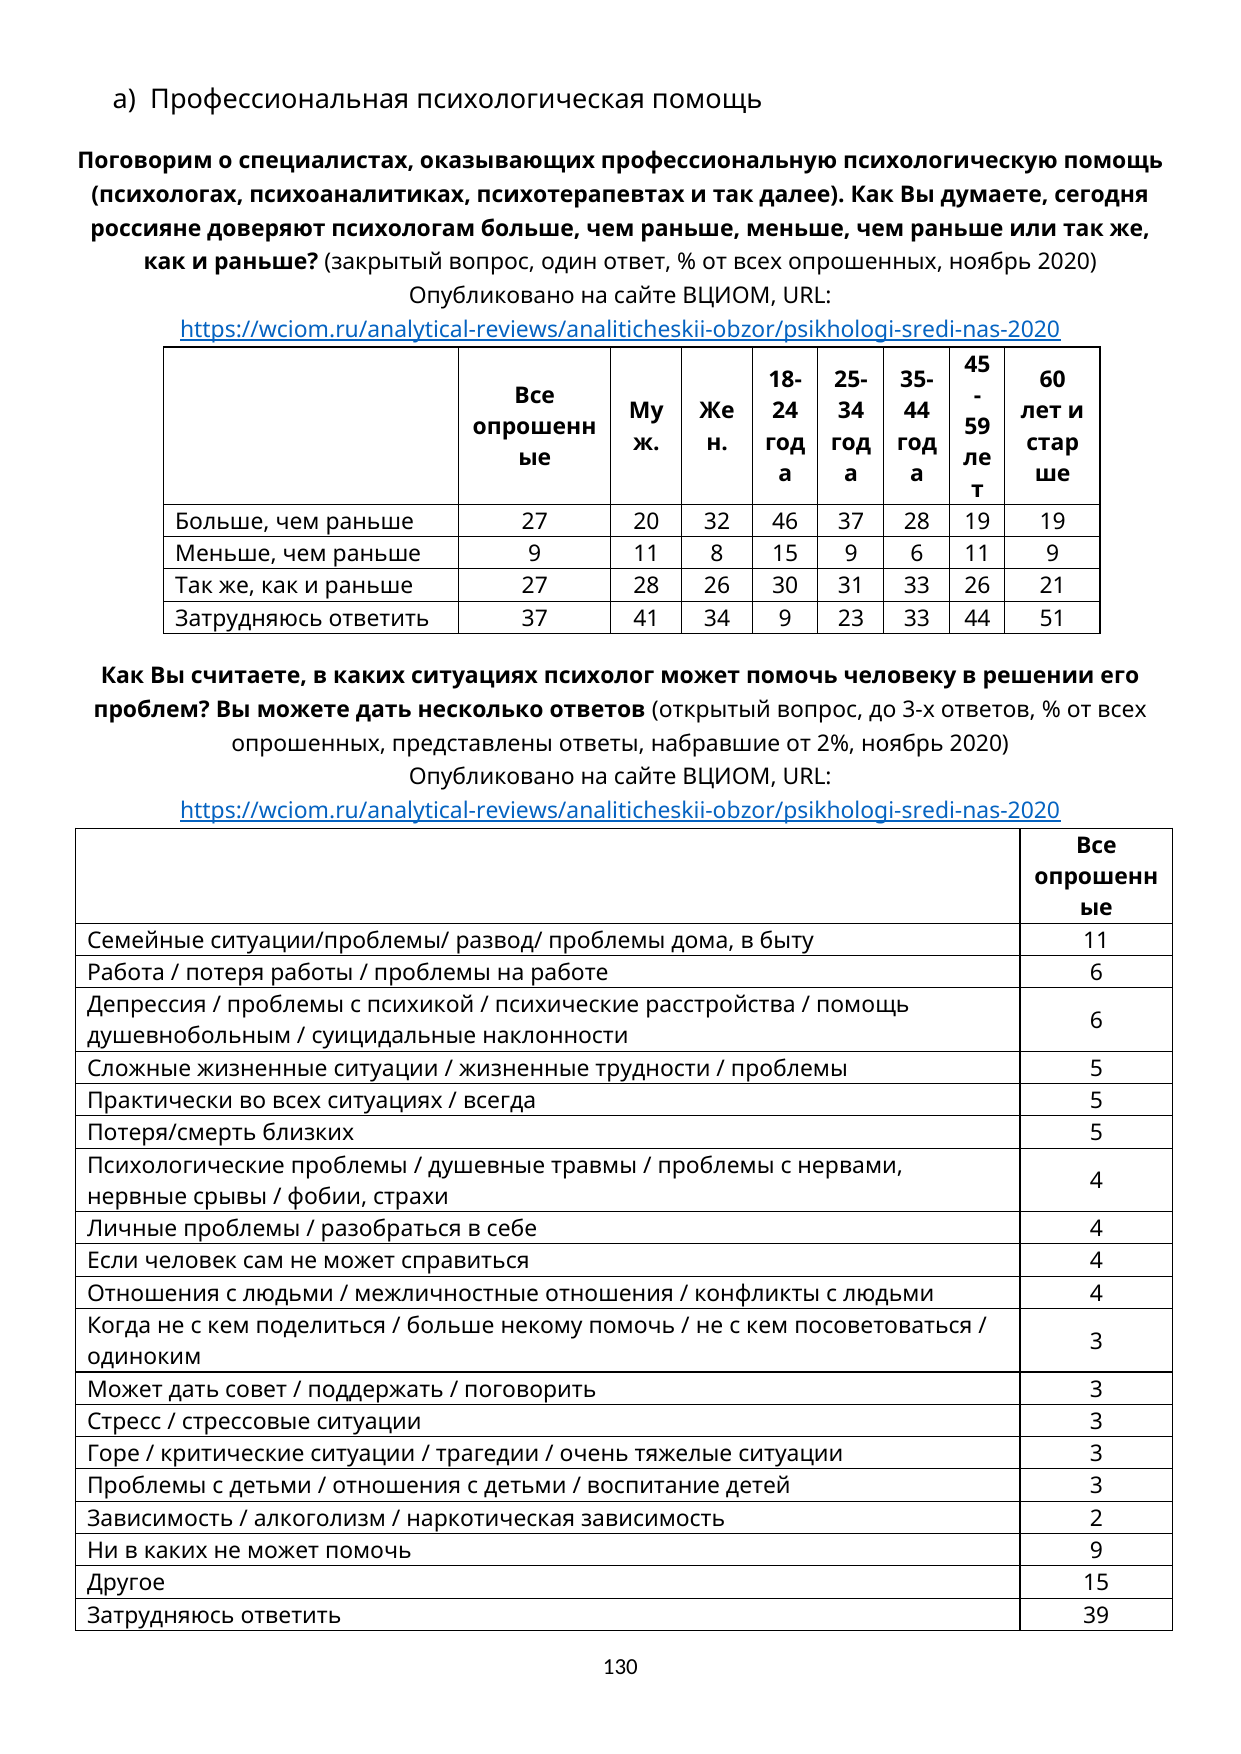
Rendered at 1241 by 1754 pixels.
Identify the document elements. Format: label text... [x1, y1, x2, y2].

subtitle Профессиональная психологическая помощь [112, 79, 1165, 116]
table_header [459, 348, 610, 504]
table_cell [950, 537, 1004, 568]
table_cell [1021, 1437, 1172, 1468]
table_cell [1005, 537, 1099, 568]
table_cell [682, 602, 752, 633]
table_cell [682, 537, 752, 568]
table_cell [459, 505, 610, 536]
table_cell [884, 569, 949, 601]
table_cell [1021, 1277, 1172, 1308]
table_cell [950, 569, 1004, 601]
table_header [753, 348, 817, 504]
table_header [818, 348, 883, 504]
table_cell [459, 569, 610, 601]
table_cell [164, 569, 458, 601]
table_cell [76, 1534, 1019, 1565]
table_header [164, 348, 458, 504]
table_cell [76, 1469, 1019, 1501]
text Как Вы считаете, в каких ситуациях психолог может помочь человеку в решении его проблем? Вы можете дать несколько ответов (открытый вопрос, до 3-х ответов, % от всех опрошенных, представлены ответы, набравшие от 2%, ноябрь 2020) Опубликовано на сайте ВЦИОМ, URL: https://wciom.ru/analytical-reviews/analiticheskii-obzor/psikhologi-sredi-nas-2020 [75, 659, 1165, 825]
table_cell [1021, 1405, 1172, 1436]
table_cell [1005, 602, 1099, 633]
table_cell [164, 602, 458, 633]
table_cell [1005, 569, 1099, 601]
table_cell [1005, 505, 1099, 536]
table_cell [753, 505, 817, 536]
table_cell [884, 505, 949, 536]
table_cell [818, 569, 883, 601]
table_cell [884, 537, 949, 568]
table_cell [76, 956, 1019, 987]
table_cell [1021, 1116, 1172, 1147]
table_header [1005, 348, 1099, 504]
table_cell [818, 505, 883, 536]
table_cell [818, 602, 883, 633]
text Поговорим о специалистах, оказывающих профессиональную психологическую помощь (психологах, психоаналитиках, психотерапевтах и так далее). Как Вы думаете, сегодня россияне доверяют психологам больше, чем раньше, меньше, чем раньше или так же, как и раньше? (закрытый вопрос, один ответ, % от всех опрошенных, ноябрь 2020) Опубликовано на сайте ВЦИОМ, URL: https://wciom.ru/analytical-reviews/analiticheskii-obzor/psikhologi-sredi-nas-2020 [75, 144, 1165, 344]
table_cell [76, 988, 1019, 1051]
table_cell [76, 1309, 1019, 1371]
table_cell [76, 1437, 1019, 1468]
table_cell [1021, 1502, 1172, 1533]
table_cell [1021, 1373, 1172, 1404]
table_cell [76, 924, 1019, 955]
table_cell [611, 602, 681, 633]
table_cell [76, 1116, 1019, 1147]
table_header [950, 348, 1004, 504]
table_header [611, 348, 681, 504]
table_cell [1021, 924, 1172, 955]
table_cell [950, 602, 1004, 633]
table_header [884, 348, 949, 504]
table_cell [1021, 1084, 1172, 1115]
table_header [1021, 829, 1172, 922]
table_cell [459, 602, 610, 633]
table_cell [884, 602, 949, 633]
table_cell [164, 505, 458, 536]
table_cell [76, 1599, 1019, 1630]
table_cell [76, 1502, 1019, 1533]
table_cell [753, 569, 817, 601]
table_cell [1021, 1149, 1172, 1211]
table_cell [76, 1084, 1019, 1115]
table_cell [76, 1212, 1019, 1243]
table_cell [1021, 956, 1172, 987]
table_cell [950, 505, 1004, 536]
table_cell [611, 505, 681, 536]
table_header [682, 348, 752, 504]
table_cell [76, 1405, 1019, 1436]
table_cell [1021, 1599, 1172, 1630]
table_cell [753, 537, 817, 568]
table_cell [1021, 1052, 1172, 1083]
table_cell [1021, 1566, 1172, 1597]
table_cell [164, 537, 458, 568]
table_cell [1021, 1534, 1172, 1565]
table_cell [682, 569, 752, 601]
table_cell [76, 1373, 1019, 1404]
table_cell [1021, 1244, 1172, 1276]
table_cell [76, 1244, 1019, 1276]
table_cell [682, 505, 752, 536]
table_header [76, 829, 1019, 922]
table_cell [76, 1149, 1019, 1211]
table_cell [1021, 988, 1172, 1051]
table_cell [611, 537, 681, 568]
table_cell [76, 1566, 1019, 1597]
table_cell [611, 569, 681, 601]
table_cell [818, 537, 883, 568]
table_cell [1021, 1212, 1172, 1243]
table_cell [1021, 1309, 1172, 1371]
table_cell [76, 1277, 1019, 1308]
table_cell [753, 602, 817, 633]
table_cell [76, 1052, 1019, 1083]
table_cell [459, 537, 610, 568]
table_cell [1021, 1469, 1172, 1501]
